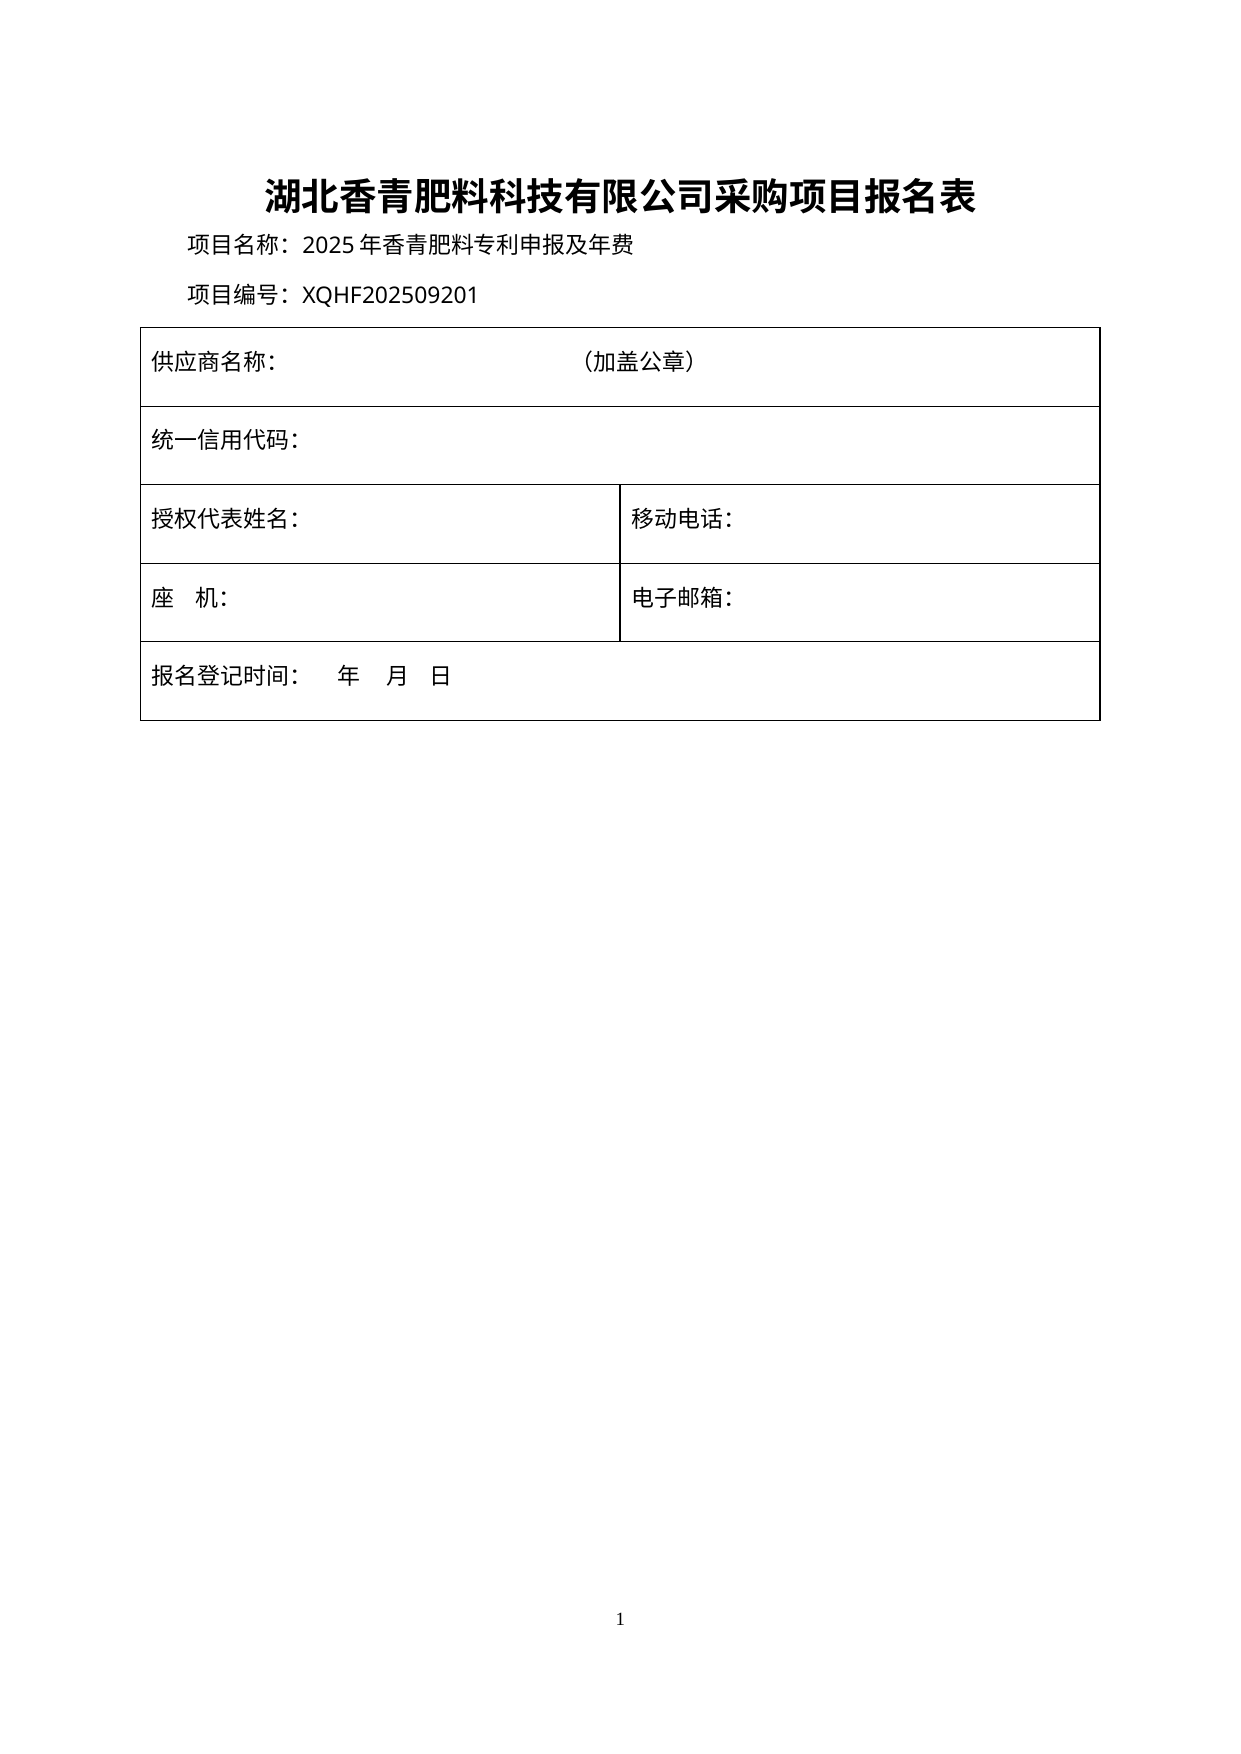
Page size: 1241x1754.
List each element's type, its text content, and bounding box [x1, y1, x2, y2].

table_cell 电子邮箱： [621, 564, 1099, 641]
text 项目编号：XQHF202509201 [187, 277, 1053, 310]
text 项目名称：2025年香青肥料专利申报及年费 [187, 227, 1053, 260]
table_header 供应商名称： （加盖公章） [141, 328, 1099, 406]
text 湖北香青肥料科技有限公司采购项目报名表 [187, 162, 1053, 227]
table_cell 报名登记时间： 年 月 日 [141, 642, 1099, 720]
table_cell 移动电话： [621, 485, 1099, 563]
table_cell 座 机： [141, 564, 619, 641]
table_cell 授权代表姓名： [141, 485, 619, 563]
table_cell 统一信用代码： [141, 407, 1099, 484]
